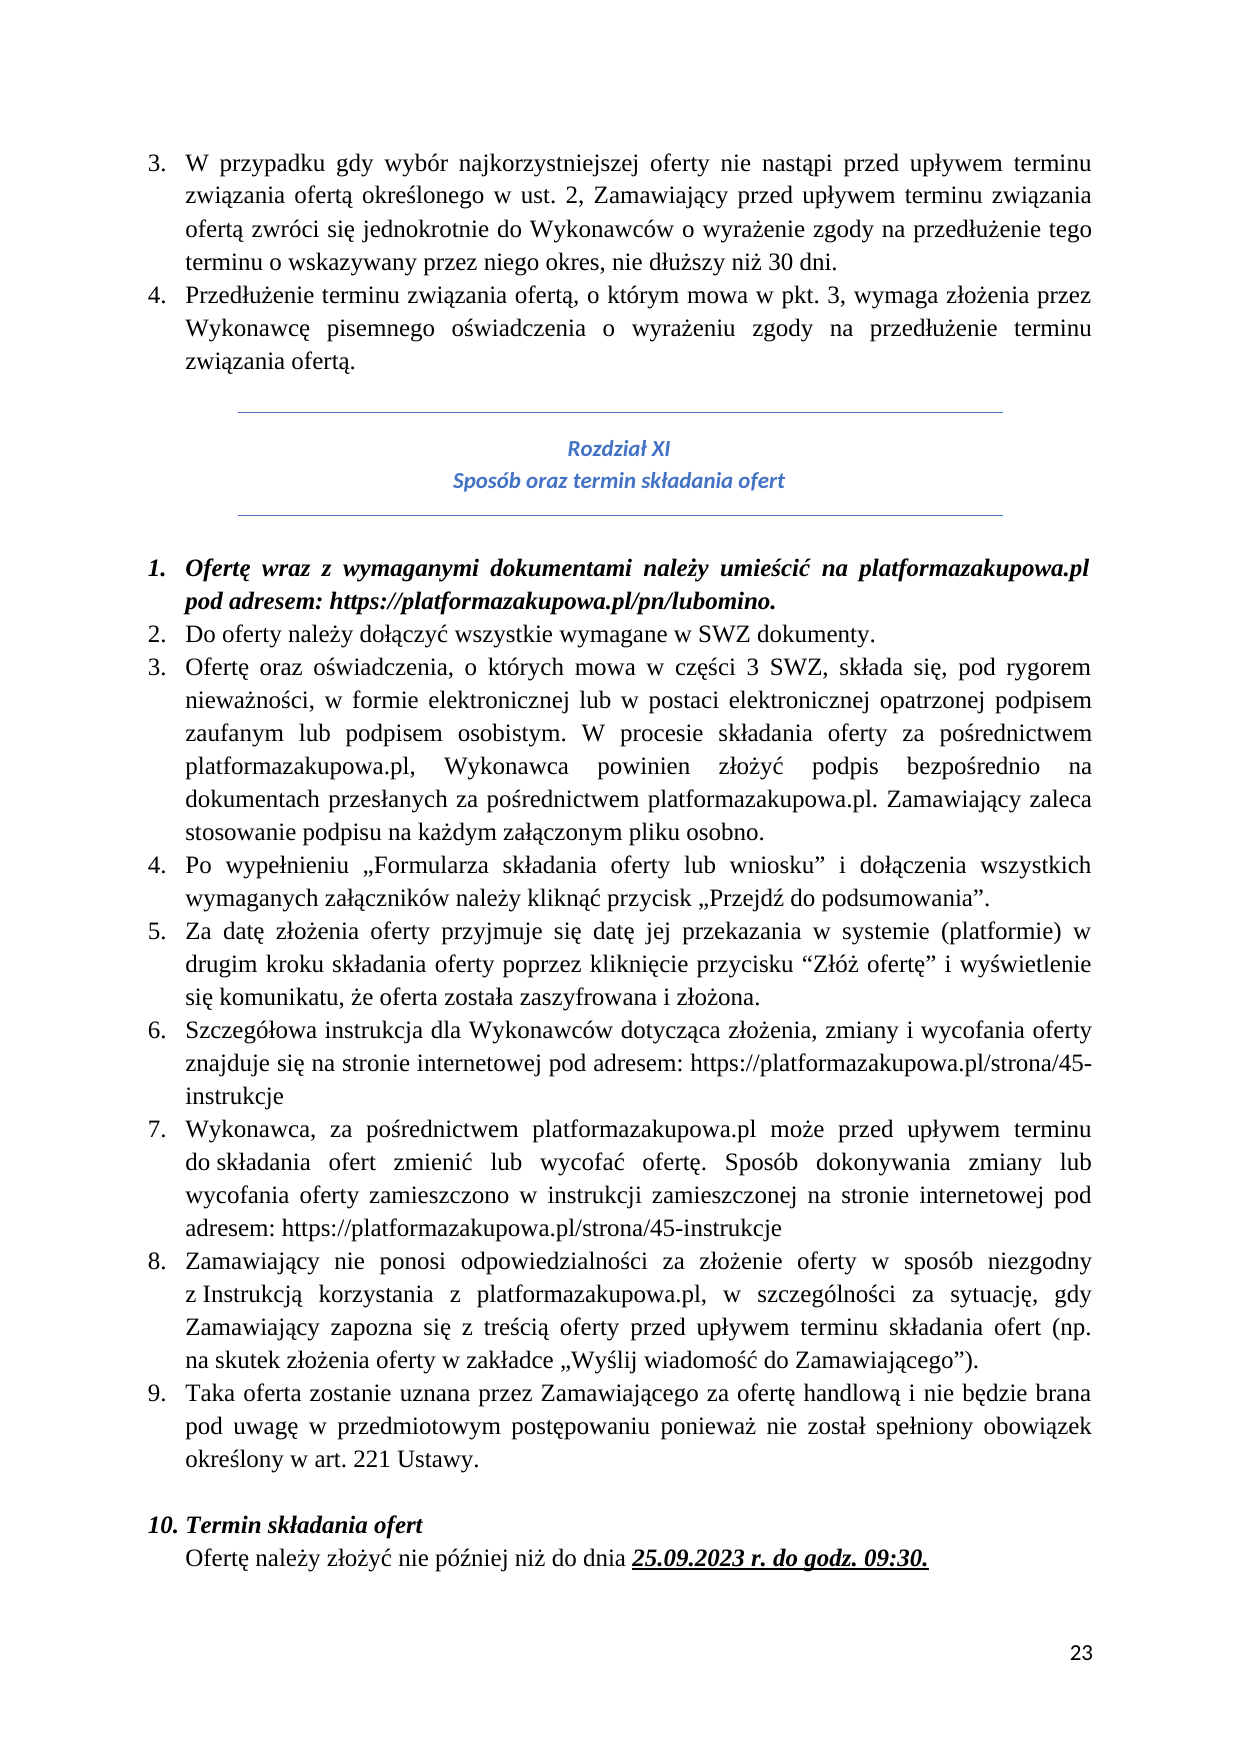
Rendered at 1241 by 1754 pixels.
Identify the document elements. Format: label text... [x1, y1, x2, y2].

text Rozdział XI [237, 413, 1003, 444]
list Wykonawca, za pośrednictwem platformazakupowa.pl może przed upływem terminu do składania ofert zmienić lub wycofać ofertę. Sposób dokonywania zmiany lub wycofania oferty zamieszczono w instrukcji zamieszczonej na stronie internetowej pod adresem: https://platformazakupowa.pl/strona/45-instrukcje [148, 1114, 1093, 1242]
list Po wypełnieniu „Formularza składania oferty lub wniosku” i dołączenia wszystkich wymaganych załączników należy kliknąć przycisk „Przejdź do podsumowania”. [148, 850, 1093, 912]
list Ofertę należy złożyć nie później niż do dnia 25.09.2023 r. do godz. 09:30. [185, 1543, 1093, 1572]
list Zamawiający nie ponosi odpowiedzialności za złożenie oferty w sposób niezgodny z Instrukcją korzystania z platformazakupowa.pl, w szczególności za sytuację, gdy Zamawiający zapozna się z treścią oferty przed upływem terminu składania ofert (np. na skutek złożenia oferty w zakładce „Wyślij wiadomość do Zamawiającego”). [148, 1246, 1093, 1374]
list Za datę złożenia oferty przyjmuje się datę jej przekazania w systemie (platformie) w drugim kroku składania oferty poprzez kliknięcie przycisku “Złóż ofertę” i wyświetlenie się komunikatu, że oferta została zaszyfrowana i złożona. [148, 916, 1093, 1011]
text Sposób oraz termin składania ofert [237, 444, 1003, 516]
list Termin składania ofert [148, 1511, 1093, 1539]
list Przedłużenie terminu związania ofertą, o którym mowa w pkt. 3, wymaga złożenia przez Wykonawcę pisemnego oświadczenia o wyrażeniu zgody na przedłużenie terminu związania ofertą. [148, 280, 1093, 374]
list Szczegółowa instrukcja dla Wykonawców dotycząca złożenia, zmiany i wycofania oferty znajduje się na stronie internetowej pod adresem: https://platformazakupowa.pl/strona/45-instrukcje [148, 1015, 1093, 1110]
list Do oferty należy dołączyć wszystkie wymagane w SWZ dokumenty. [148, 619, 1093, 648]
list Taka oferta zostanie uznana przez Zamawiającego za ofertę handlową i nie będzie brana pod uwagę w przedmiotowym postępowaniu ponieważ nie został spełniony obowiązek określony w art. 221 Ustawy. [148, 1378, 1093, 1473]
list Ofertę wraz z wymaganymi dokumentami należy umieścić na platformazakupowa.pl pod adresem: https://platformazakupowa.pl/pn/lubomino. [148, 553, 1093, 615]
list W przypadku gdy wybór najkorzystniejszej oferty nie nastąpi przed upływem terminu związania ofertą określonego w ust. 2, Zamawiający przed upływem terminu związania ofertą zwróci się jednokrotnie do Wykonawców o wyrażenie zgody na przedłużenie tego terminu o wskazywany przez niego okres, nie dłuższy niż 30 dni. [148, 148, 1093, 275]
list Ofertę oraz oświadczenia, o których mowa w części 3 SWZ, składa się, pod rygorem nieważności, w formie elektronicznej lub w postaci elektronicznej opatrzonej podpisem zaufanym lub podpisem osobistym. W procesie składania oferty za pośrednictwem platformazakupowa.pl, Wykonawca powinien złożyć podpis bezpośrednio na dokumentach przesłanych za pośrednictwem platformazakupowa.pl. Zamawiający zaleca stosowanie podpisu na każdym załączonym pliku osobno. [148, 652, 1093, 846]
